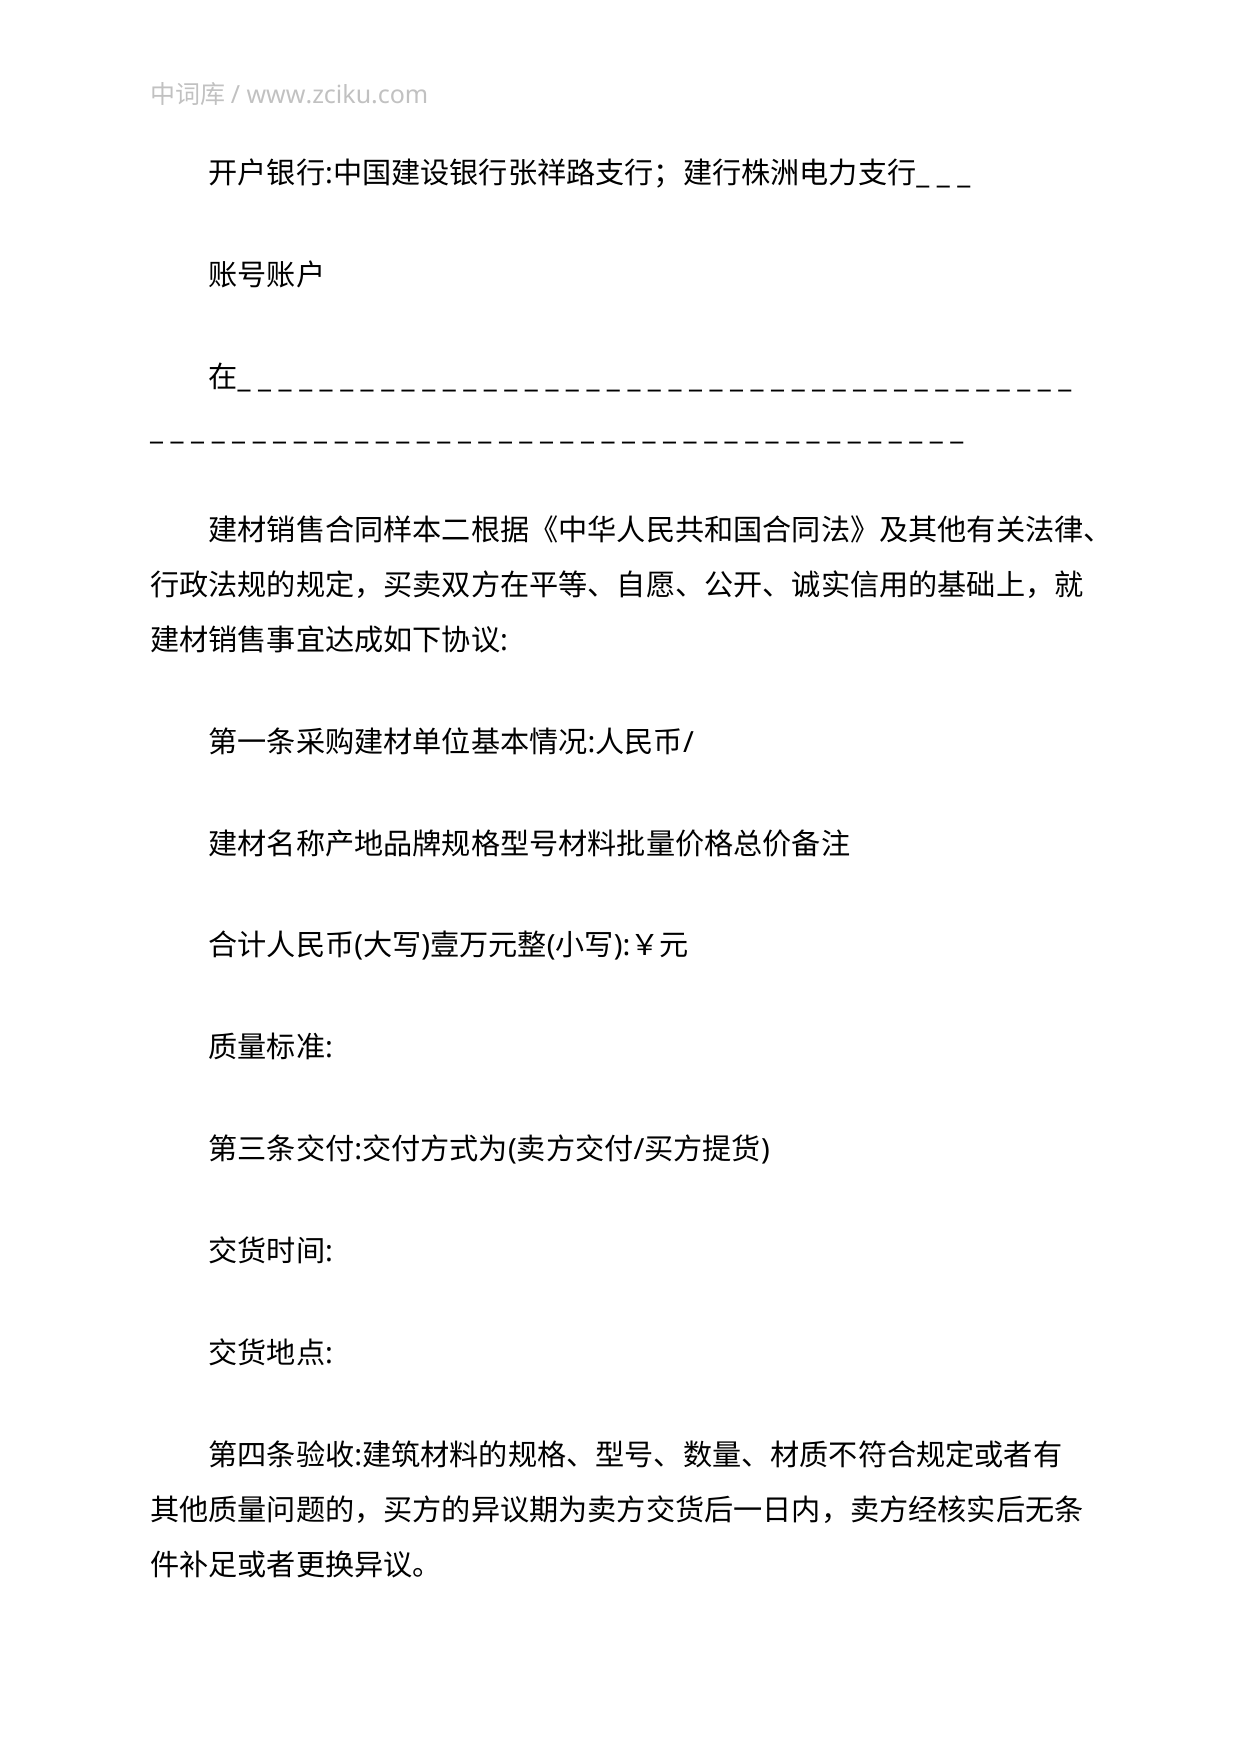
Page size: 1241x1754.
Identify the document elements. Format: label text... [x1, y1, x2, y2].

text 第三条交付:交付方式为(卖方交付/买方提货) [150, 1126, 1090, 1168]
text 账号账户 [150, 252, 1090, 294]
text 建材销售合同样本二根据《中华人民共和国合同法》及其他有关法律、行政法规的规定，买卖双方在平等、自愿、公开、诚实信用的基础上，就建材销售事宜达成如下协议: [150, 506, 1090, 659]
text 开户银行:中国建设银行张祥路支行；建行株洲电力支行_ _ _ [150, 150, 1090, 192]
text 交货地点: [150, 1330, 1090, 1372]
text 第一条采购建材单位基本情况:人民币/ [150, 718, 1090, 761]
text 合计人民币(大写)壹万元整(小写):￥元 [150, 922, 1090, 964]
text 建材名称产地品牌规格型号材料批量价格总价备注 [150, 820, 1090, 862]
text 交货时间: [150, 1228, 1090, 1270]
text 在_ _ _ _ _ _ _ _ _ _ _ _ _ _ _ _ _ _ _ _ _ _ _ _ _ _ _ _ _ _ _ _ _ _ _ _ _ _ _ _ _ _ _ _ _ _ _ _ _ _ _ _ _ _ _ _ _ _ _ _ _ _ _ _ _ _ _ _ _ _ _ _ _ _ _ _ _ _ _ _ _ [150, 354, 1090, 448]
text 第四条验收:建筑材料的规格、型号、数量、材质不符合规定或者有其他质量问题的，买方的异议期为卖方交货后一日内，卖方经核实后无条件补足或者更换异议。 [150, 1432, 1090, 1584]
text 质量标准: [150, 1024, 1090, 1066]
